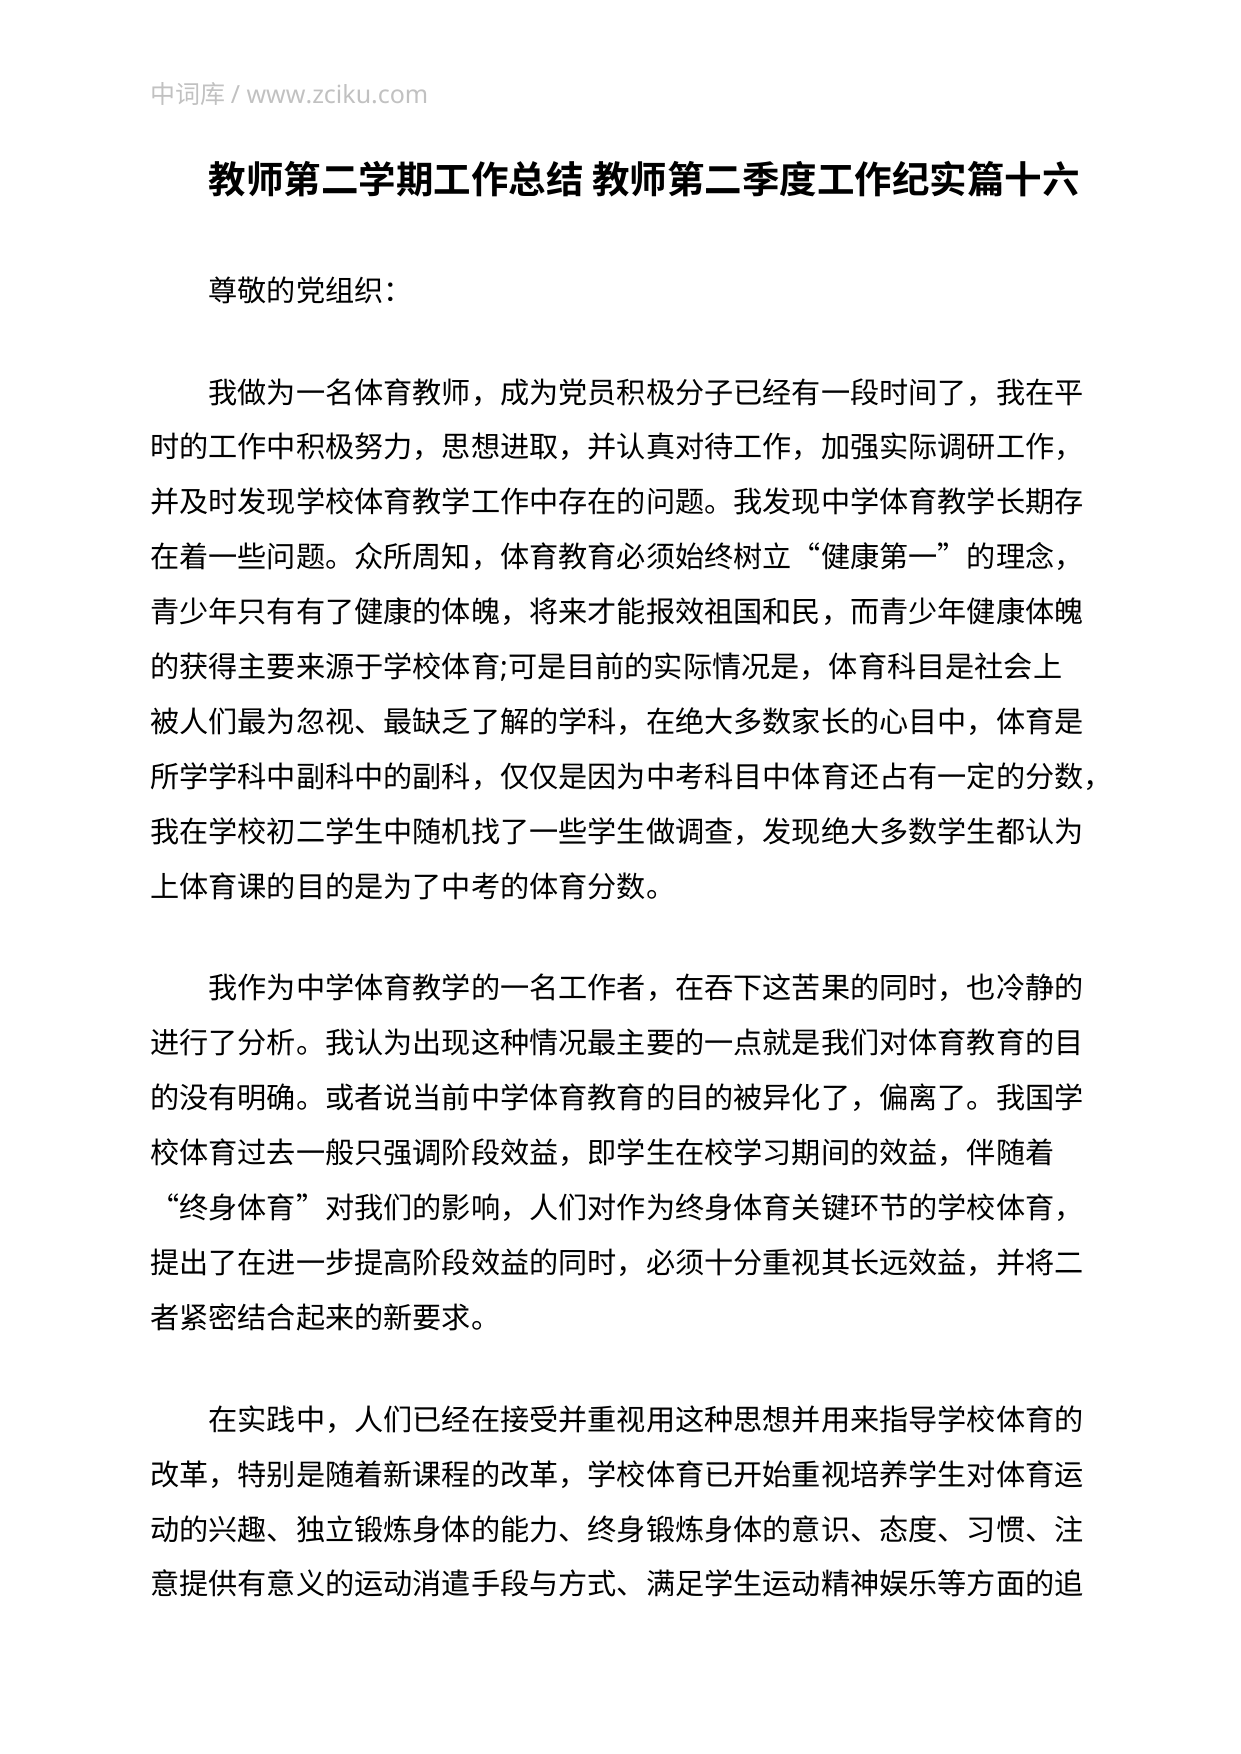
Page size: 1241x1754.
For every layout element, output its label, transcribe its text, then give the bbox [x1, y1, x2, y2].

text 教师第二学期工作总结 教师第二季度工作纪实篇十六 [150, 150, 1090, 204]
text 我作为中学体育教学的一名工作者，在吞下这苦果的同时，也冷静的进行了分析。我认为出现这种情况最主要的一点就是我们对体育教育的目的没有明确。或者说当前中学体育教育的目的被异化了，偏离了。我国学校体育过去一般只强调阶段效益，即学生在校学习期间的效益，伴随着“终身体育”对我们的影响，人们对作为终身体育关键环节的学校体育，提出了在进一步提高阶段效益的同时，必须十分重视其长远效益，并将二者紧密结合起来的新要求。 [150, 965, 1090, 1337]
text 我做为一名体育教师，成为党员积极分子已经有一段时间了，我在平时的工作中积极努力，思想进取，并认真对待工作，加强实际调研工作，并及时发现学校体育教学工作中存在的问题。我发现中学体育教学长期存在着一些问题。众所周知，体育教育必须始终树立“健康第一”的理念，青少年只有有了健康的体魄，将来才能报效祖国和民，而青少年健康体魄的获得主要来源于学校体育;可是目前的实际情况是，体育科目是社会上被人们最为忽视、最缺乏了解的学科，在绝大多数家长的心目中，体育是所学学科中副科中的副科，仅仅是因为中考科目中体育还占有一定的分数，我在学校初二学生中随机找了一些学生做调查，发现绝大多数学生都认为上体育课的目的是为了中考的体育分数。 [150, 369, 1090, 906]
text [150, 1396, 1090, 1603]
text 尊敬的党组织： [150, 267, 1090, 310]
